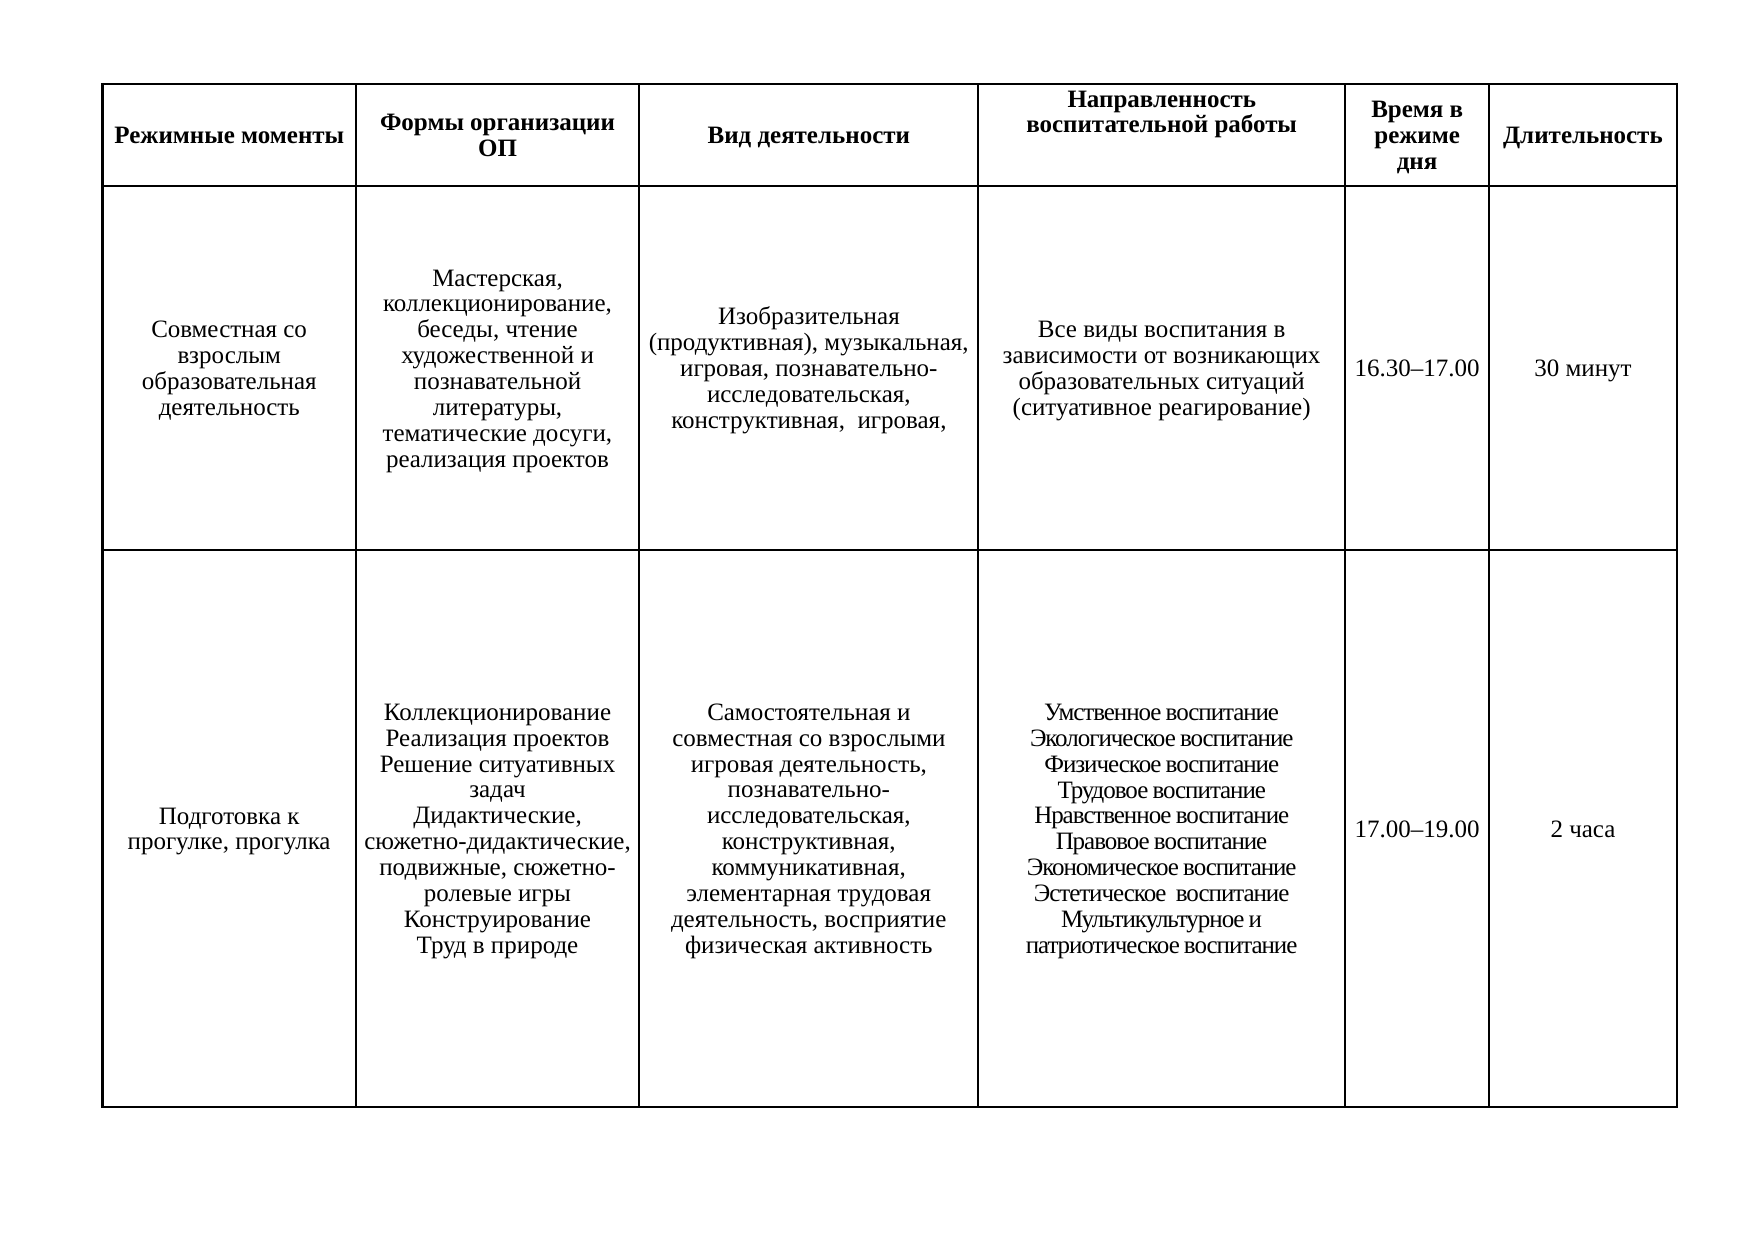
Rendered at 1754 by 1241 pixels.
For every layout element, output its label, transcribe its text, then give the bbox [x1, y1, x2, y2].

table_cell Умственное воспитание Экологическое воспитание Физическое воспитание Трудовое воспитание Нравственное воспитание Правовое воспитание Экономическое воспитание Эстетическое воспитание Мультикультурное и патриотическое воспитание [979, 551, 1344, 1106]
table_cell Коллекционирование Реализация проектов Решение ситуативных задач Дидактические, сюжетно-дидактические, подвижные, сюжетно-ролевые игры Конструирование Труд в природе [357, 551, 638, 1106]
table_cell 17.00–19.00 [1346, 551, 1488, 1106]
table_cell 30 минут [1490, 187, 1676, 549]
table_cell 2 часа [1490, 551, 1676, 1106]
table_cell Совместная со взрослым образовательная деятельность [104, 187, 355, 549]
table_header Время в режиме дня [1346, 85, 1488, 185]
table_cell Все виды воспитания в зависимости от возникающих образовательных ситуаций (ситуативное реагирование) [979, 187, 1344, 549]
table_header Режимные моменты [104, 85, 355, 185]
table_header Формы организации ОП [357, 85, 638, 185]
table_header Направленность воспитательной работы [979, 85, 1344, 185]
table_cell Подготовка к прогулке, прогулка [104, 551, 355, 1106]
table_header Вид деятельности [640, 85, 977, 185]
table_cell Изобразительная (продуктивная), музыкальная, игровая, познавательно-исследовательская, конструктивная, игровая, [640, 187, 977, 549]
table_cell Мастерская, коллекционирование, беседы, чтение художественной и познавательной литературы, тематические досуги, реализация проектов [357, 187, 638, 549]
table_cell 16.30–17.00 [1346, 187, 1488, 549]
table_header Длительность [1490, 85, 1676, 185]
table_cell Самостоятельная и совместная со взрослыми игровая деятельность, познавательно-исследовательская, конструктивная, коммуникативная, элементарная трудовая деятельность, восприятие физическая активность [640, 551, 977, 1106]
